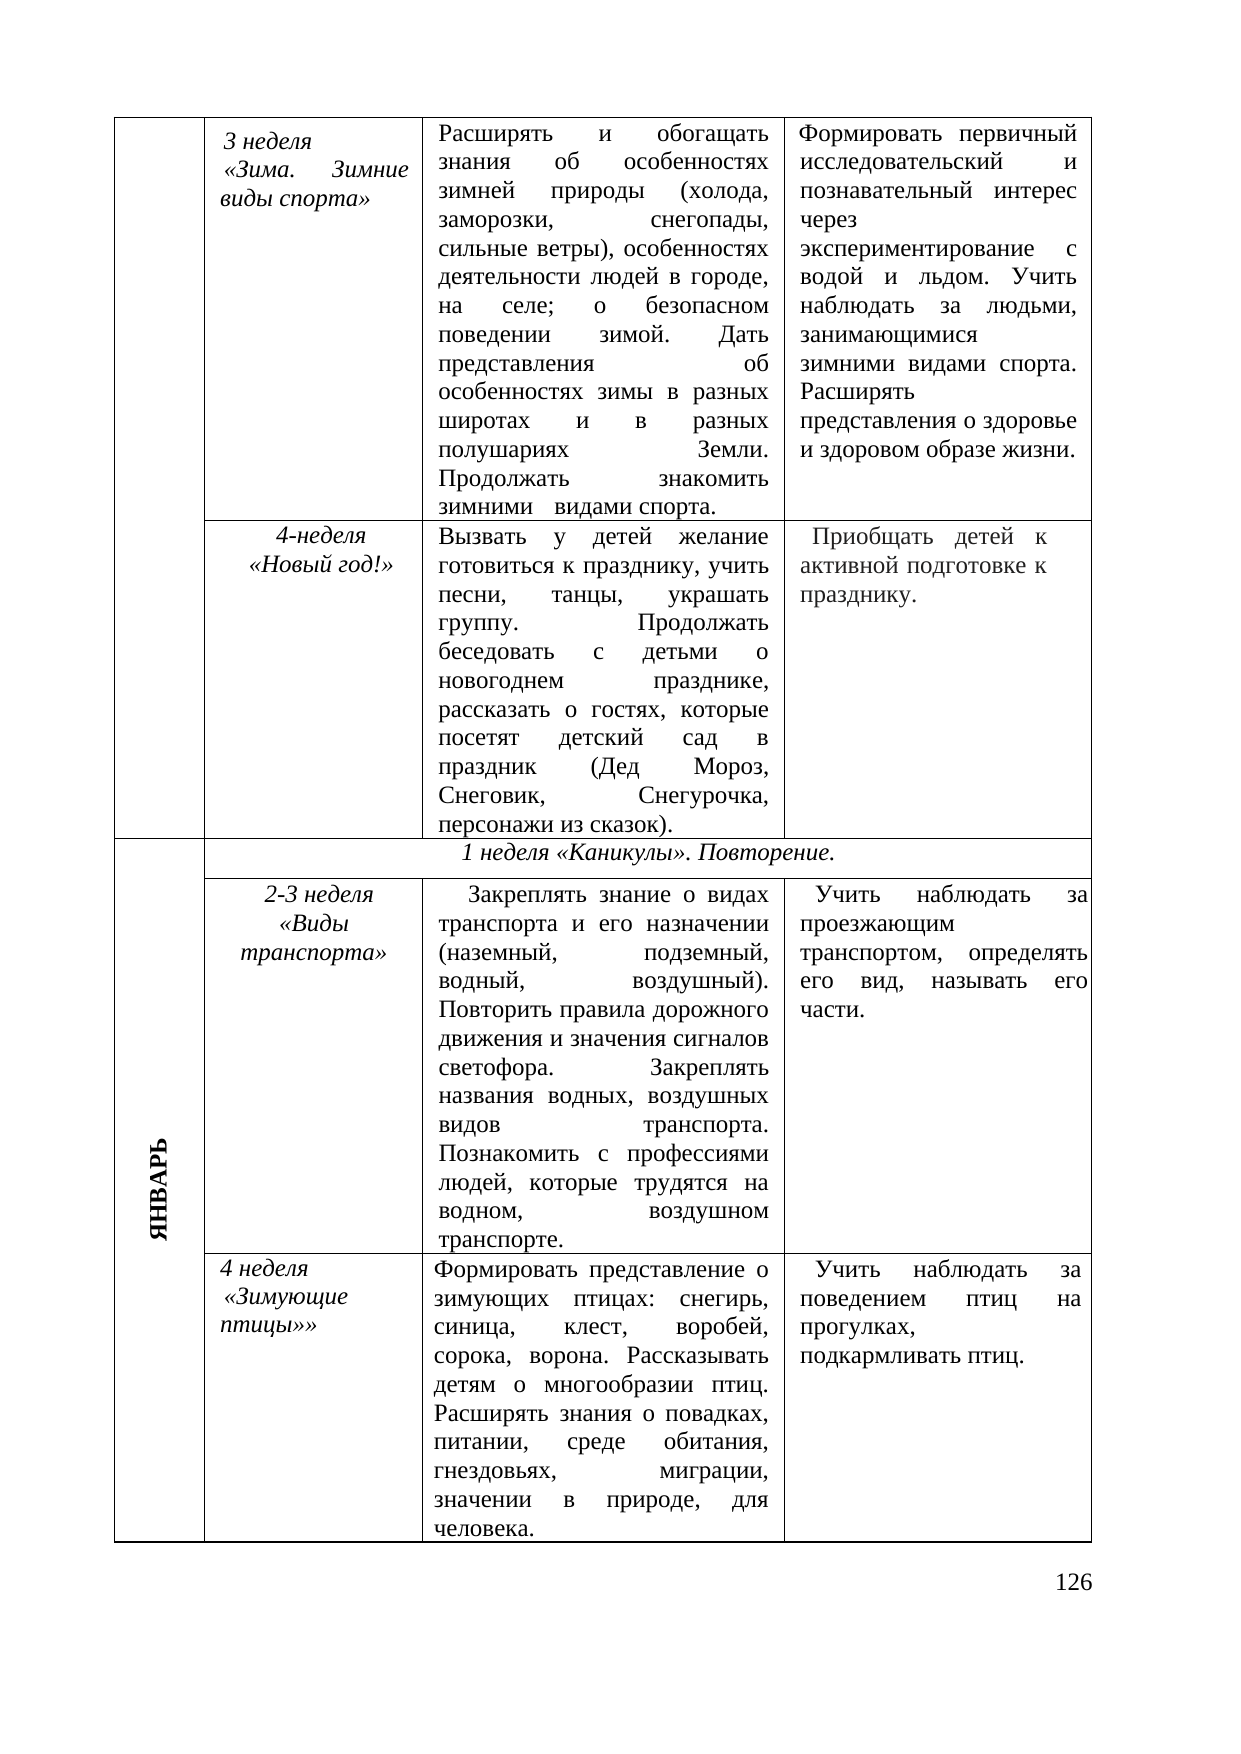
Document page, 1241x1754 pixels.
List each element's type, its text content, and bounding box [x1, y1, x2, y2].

table_cell Формировать представление о зимующих птицах: снегирь, синица, клест, воробей, сорока, ворона. Рассказывать детям о многообразии птиц. Расширять знания о повадках, питании, среде обитания, гнездовьях, миграции, значении в природе, для человека. [423, 1254, 784, 1541]
table_cell Учить наблюдать за поведением птиц на прогулках, подкармливать птиц. [785, 1254, 1091, 1541]
table_cell Приобщать детей к активной подготовке к празднику. [785, 521, 1091, 837]
table_cell Вызвать у детей желание готовиться к празднику, учить песни, танцы, украшать группу. Продолжать беседовать с детьми о новогоднем празднике, рассказать о гостях, которые посетят детский сад в праздник (Дед Мороз, Снеговик, Снегурочка, персонажи из сказок). [423, 521, 784, 837]
table_cell 4-неделя «Новый год!» [205, 521, 422, 837]
table_cell 1 неделя «Каникулы». Повторение. [205, 839, 1091, 878]
table_cell 3 неделя «Зима. Зимние виды спорта» [205, 118, 422, 520]
table_cell 4 неделя «Зимующие птицы»» [205, 1254, 422, 1541]
table_cell Учить наблюдать за проезжающим транспортом, определять его вид, называть его части. [785, 879, 1091, 1253]
table_cell 2-3 неделя «Виды транспорта» [205, 879, 422, 1253]
table_cell Расширять и обогащать знания об особенностях зимней природы (холода, заморозки, снегопады, сильные ветры), особенностях деятельности людей в городе, на селе; о безопасном поведении зимой. Дать представления об особенностях зимы в разных широтах и в разных полушариях Земли. Продолжать знакомить зимними видами спорта. [423, 118, 784, 520]
table_cell Закреплять знание о видах транспорта и его назначении (наземный, подземный, водный, воздушный). Повторить правила дорожного движения и значения сигналов светофора. Закреплять названия водных, воздушных видов транспорта. Познакомить с профессиями людей, которые трудятся на водном, воздушном транспорте. [423, 879, 784, 1253]
table_cell ЯНВАРЬ [115, 839, 204, 1541]
table_cell Формировать первичный исследовательский и познавательный интерес через экспериментирование с водой и льдом. Учить наблюдать за людьми, занимающимися зимними видами спорта. Расширять представления о здоровье и здоровом образе жизни. [785, 118, 1091, 520]
